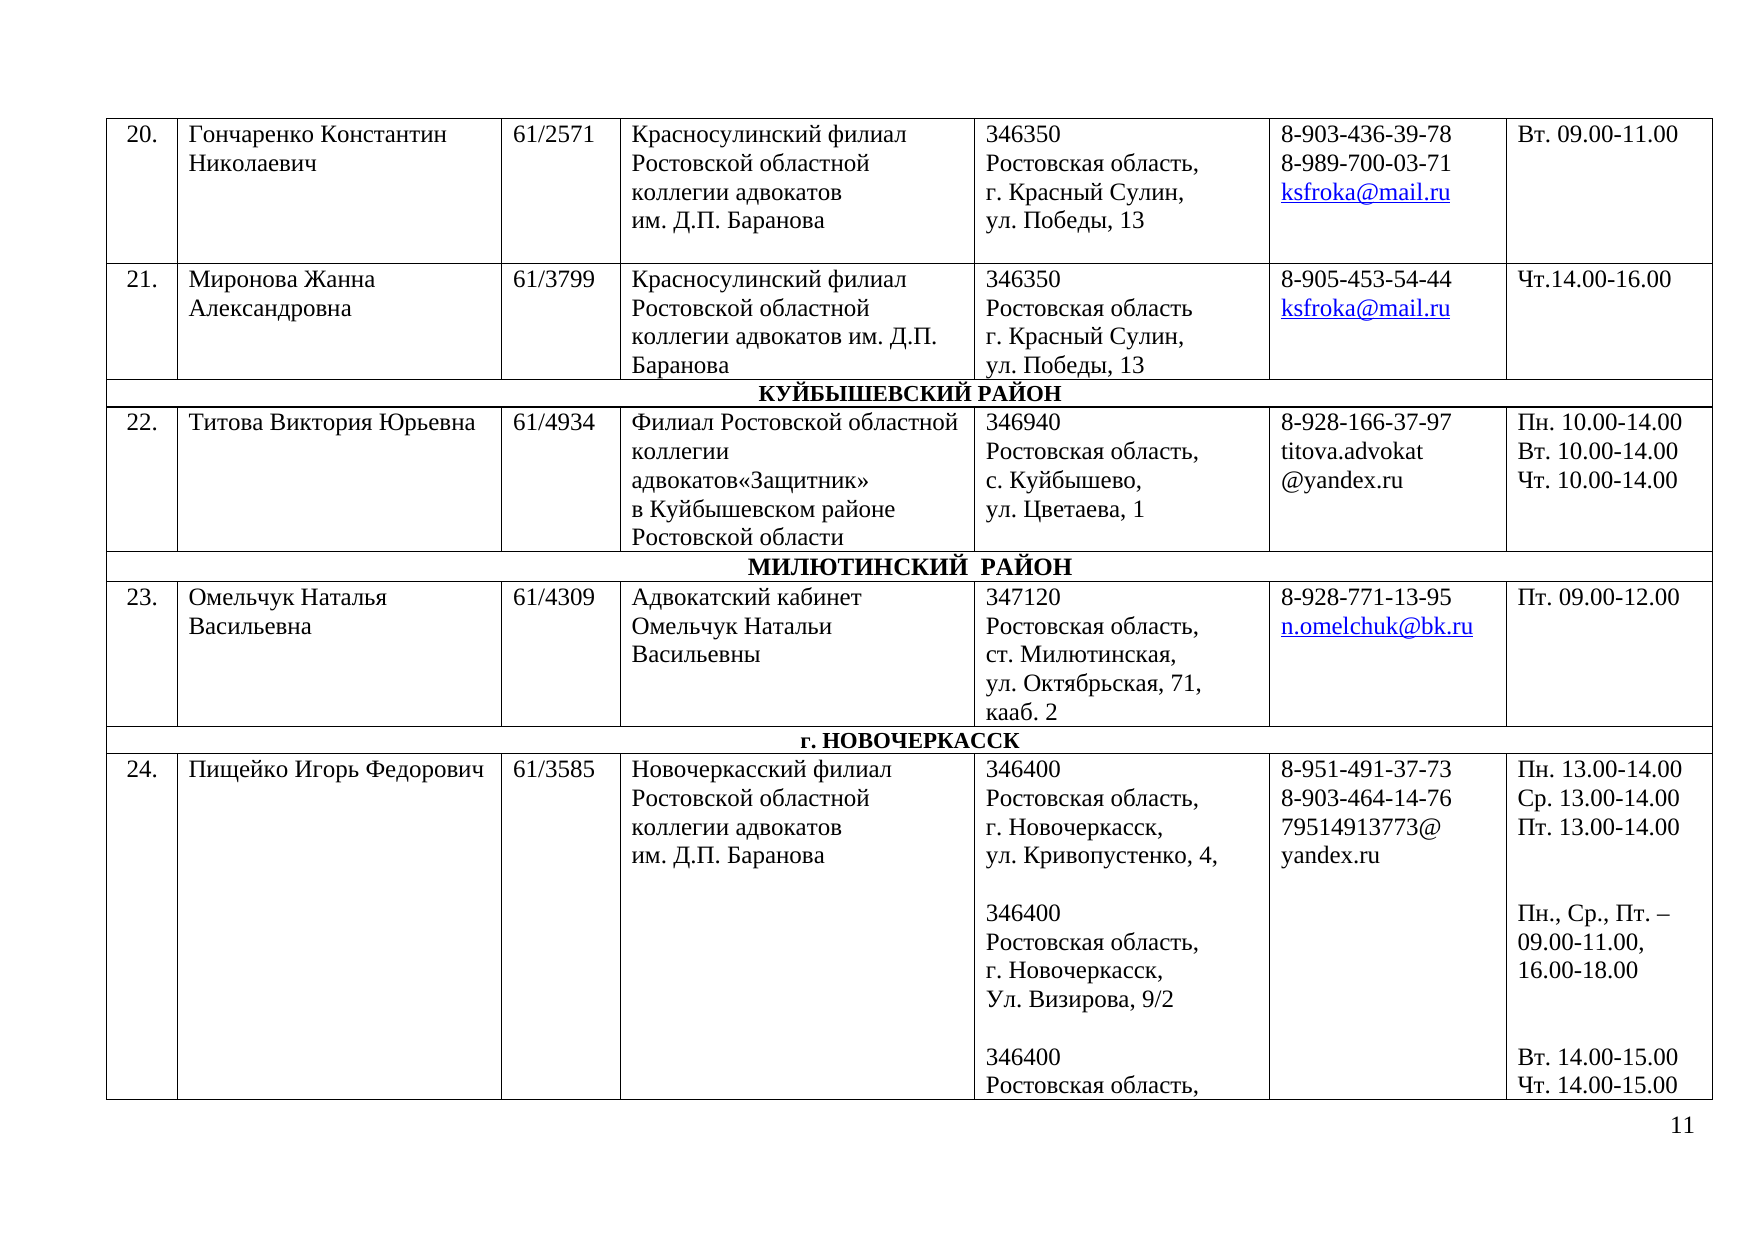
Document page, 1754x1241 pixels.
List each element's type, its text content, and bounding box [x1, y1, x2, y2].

table_cell 22. [107, 408, 177, 551]
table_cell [178, 754, 501, 1099]
table_cell Миронова Жанна Александровна [178, 264, 501, 379]
table_cell 61/2571 [502, 119, 620, 263]
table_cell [975, 119, 1269, 263]
table_cell 346350 Ростовская область г. Красный Сулин, ул. Победы, 13 [975, 264, 1269, 379]
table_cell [621, 754, 974, 1099]
table_cell 61/4934 [502, 408, 620, 551]
table_cell 23. [107, 582, 177, 726]
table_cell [1507, 754, 1712, 1099]
table_cell Титова Виктория Юрьевна [178, 408, 501, 551]
table_cell 61/3585 [502, 754, 620, 1099]
table_cell Пн. 10.00-14.00 Вт. 10.00-14.00 Чт. 10.00-14.00 [1507, 408, 1712, 551]
table_cell Вт. 09.00-11.00 [1507, 119, 1712, 263]
table_cell 8-903-436-39-78 8-989-700-03-71 ksfroka@mail.ru [1270, 119, 1506, 263]
table_cell 8-928-771-13-95 n.omelchuk@bk.ru [1270, 582, 1506, 726]
table_cell г. НОВОЧЕРКАССК [107, 727, 1712, 753]
table_cell Гончаренко Константин Николаевич [178, 119, 501, 263]
table_cell Адвокатский кабинет Омельчук Натальи Васильевны [621, 582, 974, 726]
table_cell 346940 Ростовская область, с. Куйбышево, ул. Цветаева, 1 [975, 408, 1269, 551]
table_cell МИЛЮТИНСКИЙ РАЙОН [107, 552, 1712, 581]
table_cell Красносулинский филиал Ростовской областной коллегии адвокатов им. Д.П. Баранова [621, 264, 974, 379]
table_cell КУЙБЫШЕВСКИЙ РАЙОН [107, 380, 1712, 406]
table_cell 8-928-166-37-97 titova.advokat @yandex.ru [1270, 408, 1506, 551]
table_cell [1270, 754, 1506, 1099]
table_cell 20. [107, 119, 177, 263]
table_cell 347120 Ростовская область, ст. Милютинская, ул. Октябрьская, 71, кааб. 2 [975, 582, 1269, 726]
table_cell Чт.14.00-16.00 [1507, 264, 1712, 379]
table_cell 61/4309 [502, 582, 620, 726]
table_cell 8-905-453-54-44 ksfroka@mail.ru [1270, 264, 1506, 379]
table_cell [975, 754, 1269, 1099]
table_cell 61/3799 [502, 264, 620, 379]
table_cell 24. [107, 754, 177, 1099]
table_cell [621, 119, 974, 263]
table_cell Филиал Ростовской областной коллегии адвокатов«Защитник» в Куйбышевском районе Ростовской области [621, 408, 974, 551]
table_cell Пт. 09.00-12.00 [1507, 582, 1712, 726]
table_cell 21. [107, 264, 177, 379]
table_cell Омельчук Наталья Васильевна [178, 582, 501, 726]
